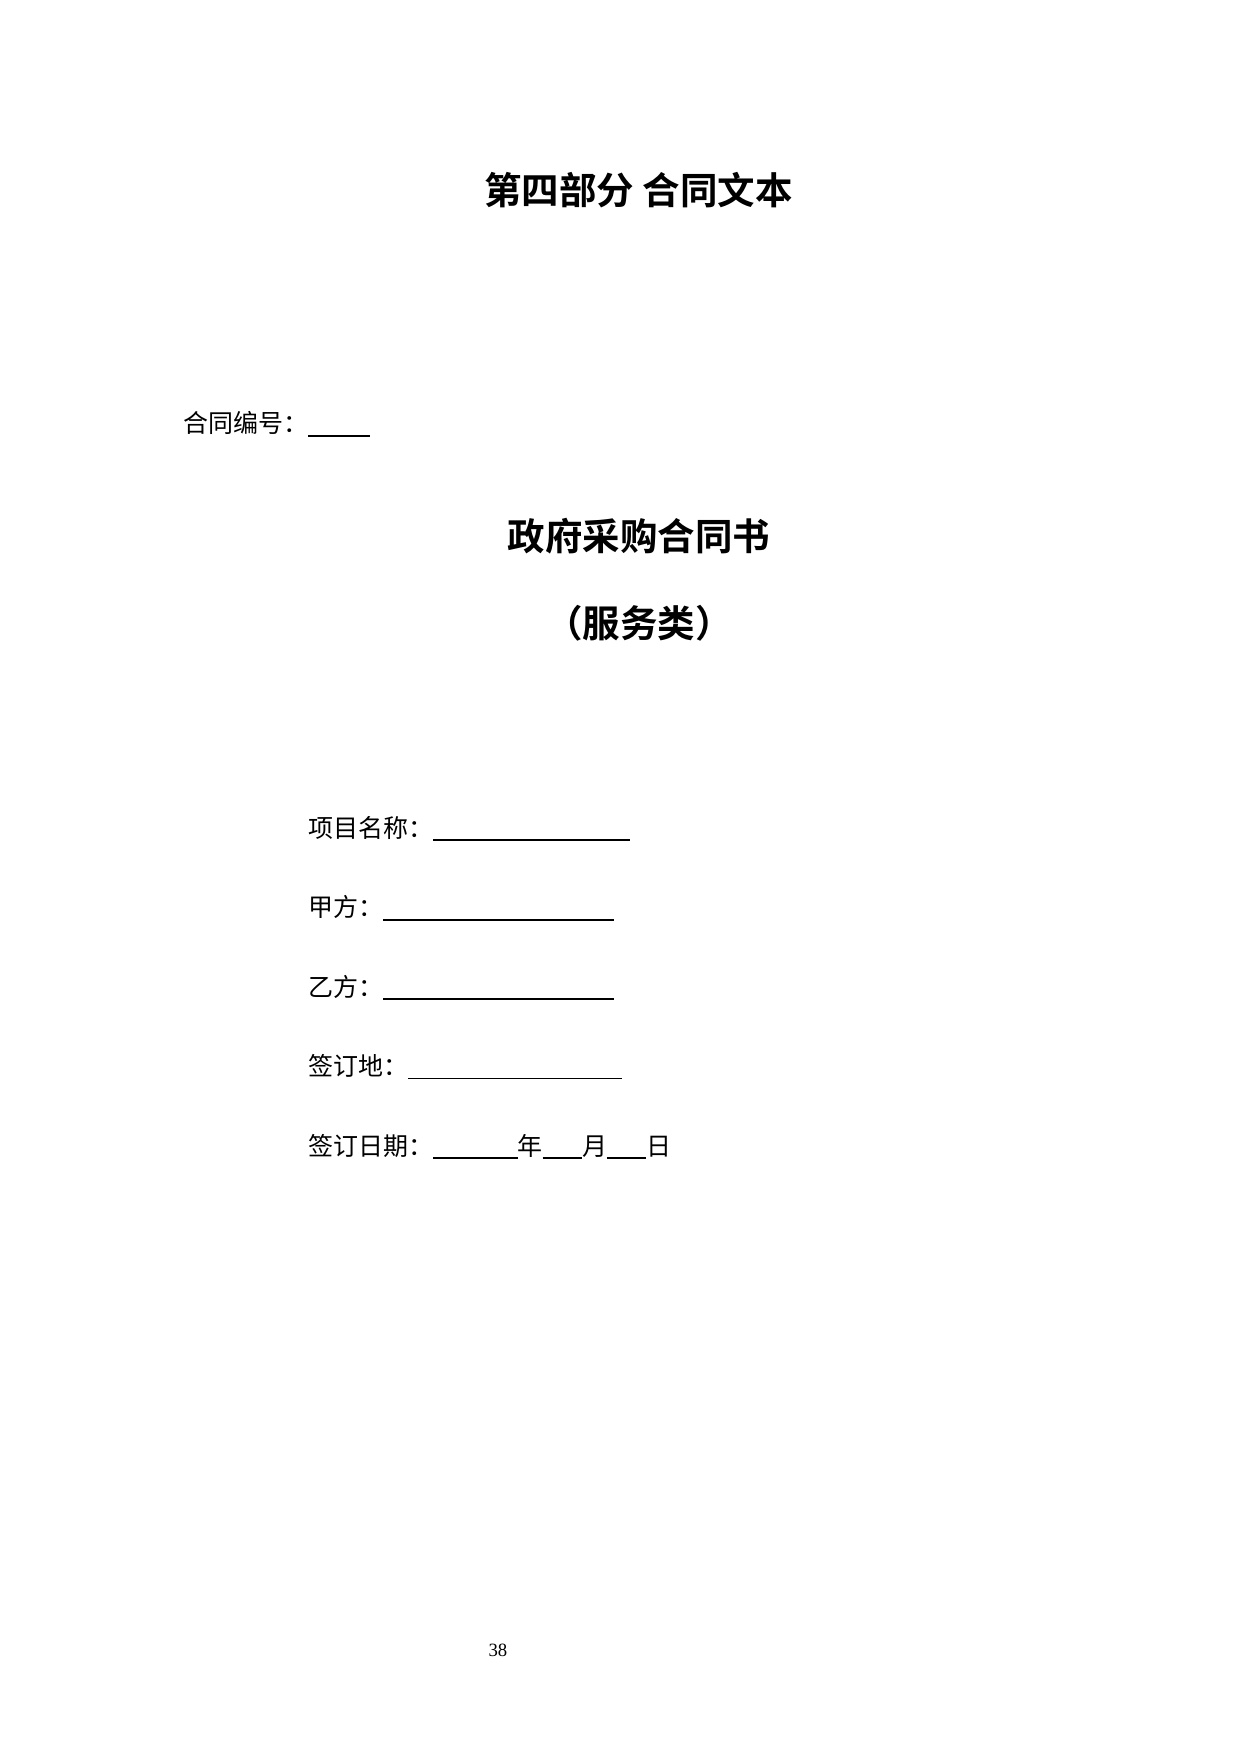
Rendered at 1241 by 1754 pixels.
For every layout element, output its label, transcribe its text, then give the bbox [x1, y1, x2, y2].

text 甲方： [183, 873, 1094, 938]
text 合同编号： [183, 389, 1094, 454]
text （服务类） [183, 588, 1094, 653]
list 第四部分 合同文本 [183, 156, 1094, 221]
text 签订日期： 年 月 日 [183, 1112, 1094, 1177]
text 政府采购合同书 [183, 502, 1094, 567]
text 乙方： [183, 953, 1094, 1018]
text 签订地： [183, 1032, 1094, 1097]
text 项目名称： [183, 794, 1094, 859]
